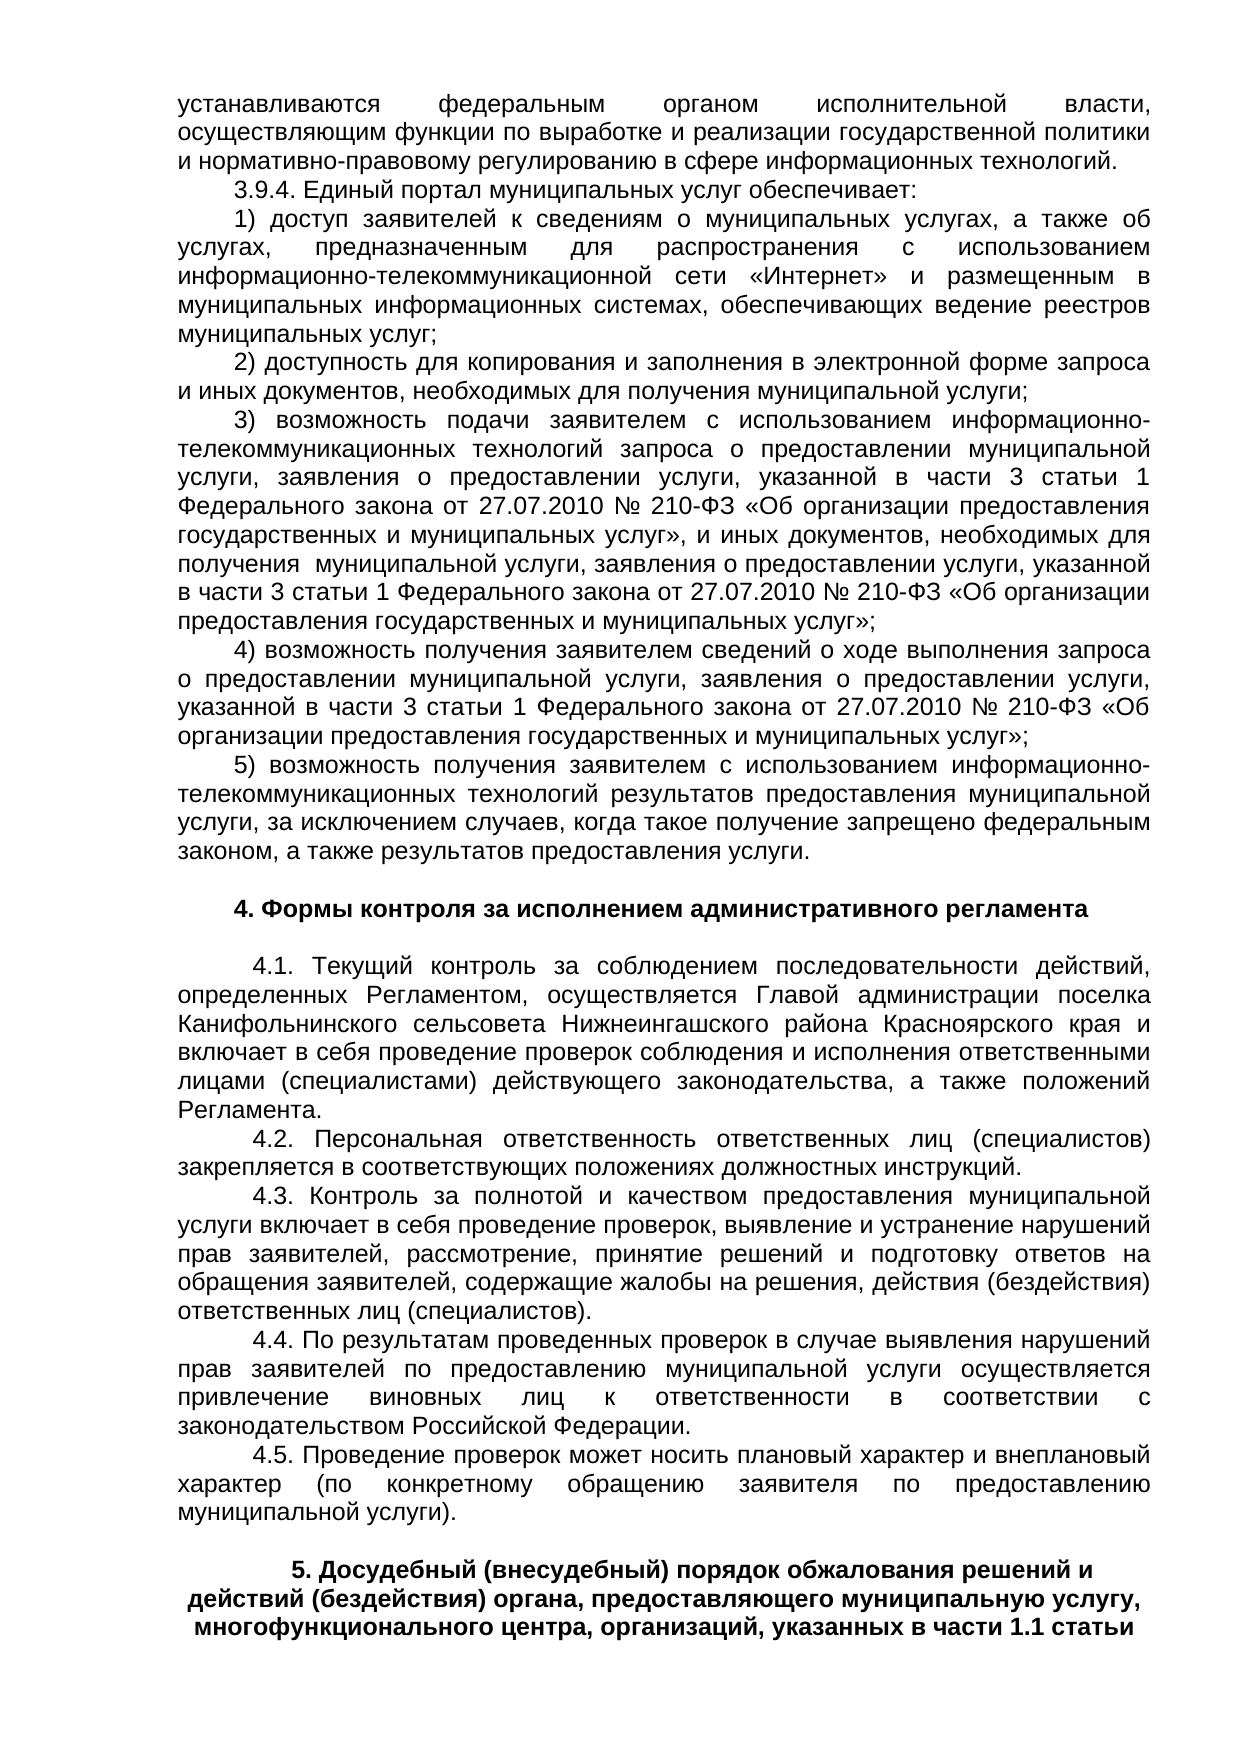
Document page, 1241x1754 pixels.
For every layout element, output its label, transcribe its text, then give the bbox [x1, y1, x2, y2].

text 2) доступность для копирования и заполнения в электронной форме запроса и иных документов, необходимых для получения муниципальной услуги; [177, 347, 1152, 405]
text 4. Формы контроля за исполнением административного регламента [177, 894, 1152, 922]
text 4.4. По результатам проведенных проверок в случае выявления нарушений прав заявителей по предоставлению муниципальной услуги осуществляется привлечение виновных лиц к ответственности в соответствии с законодательством Российской Федерации. [177, 1325, 1152, 1440]
text 4.5. Проведение проверок может носить плановый характер и внеплановый характер (по конкретному обращению заявителя по предоставлению муниципальной услуги). [177, 1440, 1152, 1526]
text 3) возможность подачи заявителем с использованием информационно-телекоммуникационных технологий запроса о предоставлении муниципальной услуги, заявления о предоставлении услуги, указанной в части 3 статьи 1 Федерального закона от 27.07.2010 № 210-ФЗ «Об организации предоставления государственных и муниципальных услуг», и иных документов, необходимых для получения муниципальной услуги, заявления о предоставлении услуги, указанной в части 3 статьи 1 Федерального закона от 27.07.2010 № 210-ФЗ «Об организации предоставления государственных и муниципальных услуг»; [177, 405, 1152, 635]
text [177, 89, 1152, 175]
text 4) возможность получения заявителем сведений о ходе выполнения запроса о предоставлении муниципальной услуги, заявления о предоставлении услуги, указанной в части 3 статьи 1 Федерального закона от 27.07.2010 № 210-ФЗ «Об организации предоставления государственных и муниципальных услуг»; [177, 635, 1152, 750]
text 1) доступ заявителей к сведениям о муниципальных услугах, а также об услугах, предназначенным для распространения с использованием информационно-телекоммуникационной сети «Интернет» и размещенным в муниципальных информационных системах, обеспечивающих ведение реестров муниципальных услуг; [177, 204, 1152, 347]
text 5) возможность получения заявителем с использованием информационно-телекоммуникационных технологий результатов предоставления муниципальной услуги, за исключением случаев, когда такое получение запрещено федеральным законом, а также результатов предоставления услуги. [177, 750, 1152, 865]
text 3.9.4. Единый портал муниципальных услуг обеспечивает: [177, 175, 1152, 204]
text 4.1. Текущий контроль за соблюдением последовательности действий, определенных Регламентом, осуществляется Главой администрации поселка Канифольнинского сельсовета Нижнеингашского района Красноярского края и включает в себя проведение проверок соблюдения и исполнения ответственными лицами (специалистами) действующего законодательства, а также положений Регламента. [177, 951, 1152, 1124]
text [177, 1555, 1152, 1641]
text 4.3. Контроль за полнотой и качеством предоставления муниципальной услуги включает в себя проведение проверок, выявление и устранение нарушений прав заявителей, рассмотрение, принятие решений и подготовку ответов на обращения заявителей, содержащие жалобы на решения, действия (бездействия) ответственных лиц (специалистов). [177, 1181, 1152, 1325]
text 4.2. Персональная ответственность ответственных лиц (специалистов) закрепляется в соответствующих положениях должностных инструкций. [177, 1124, 1152, 1181]
